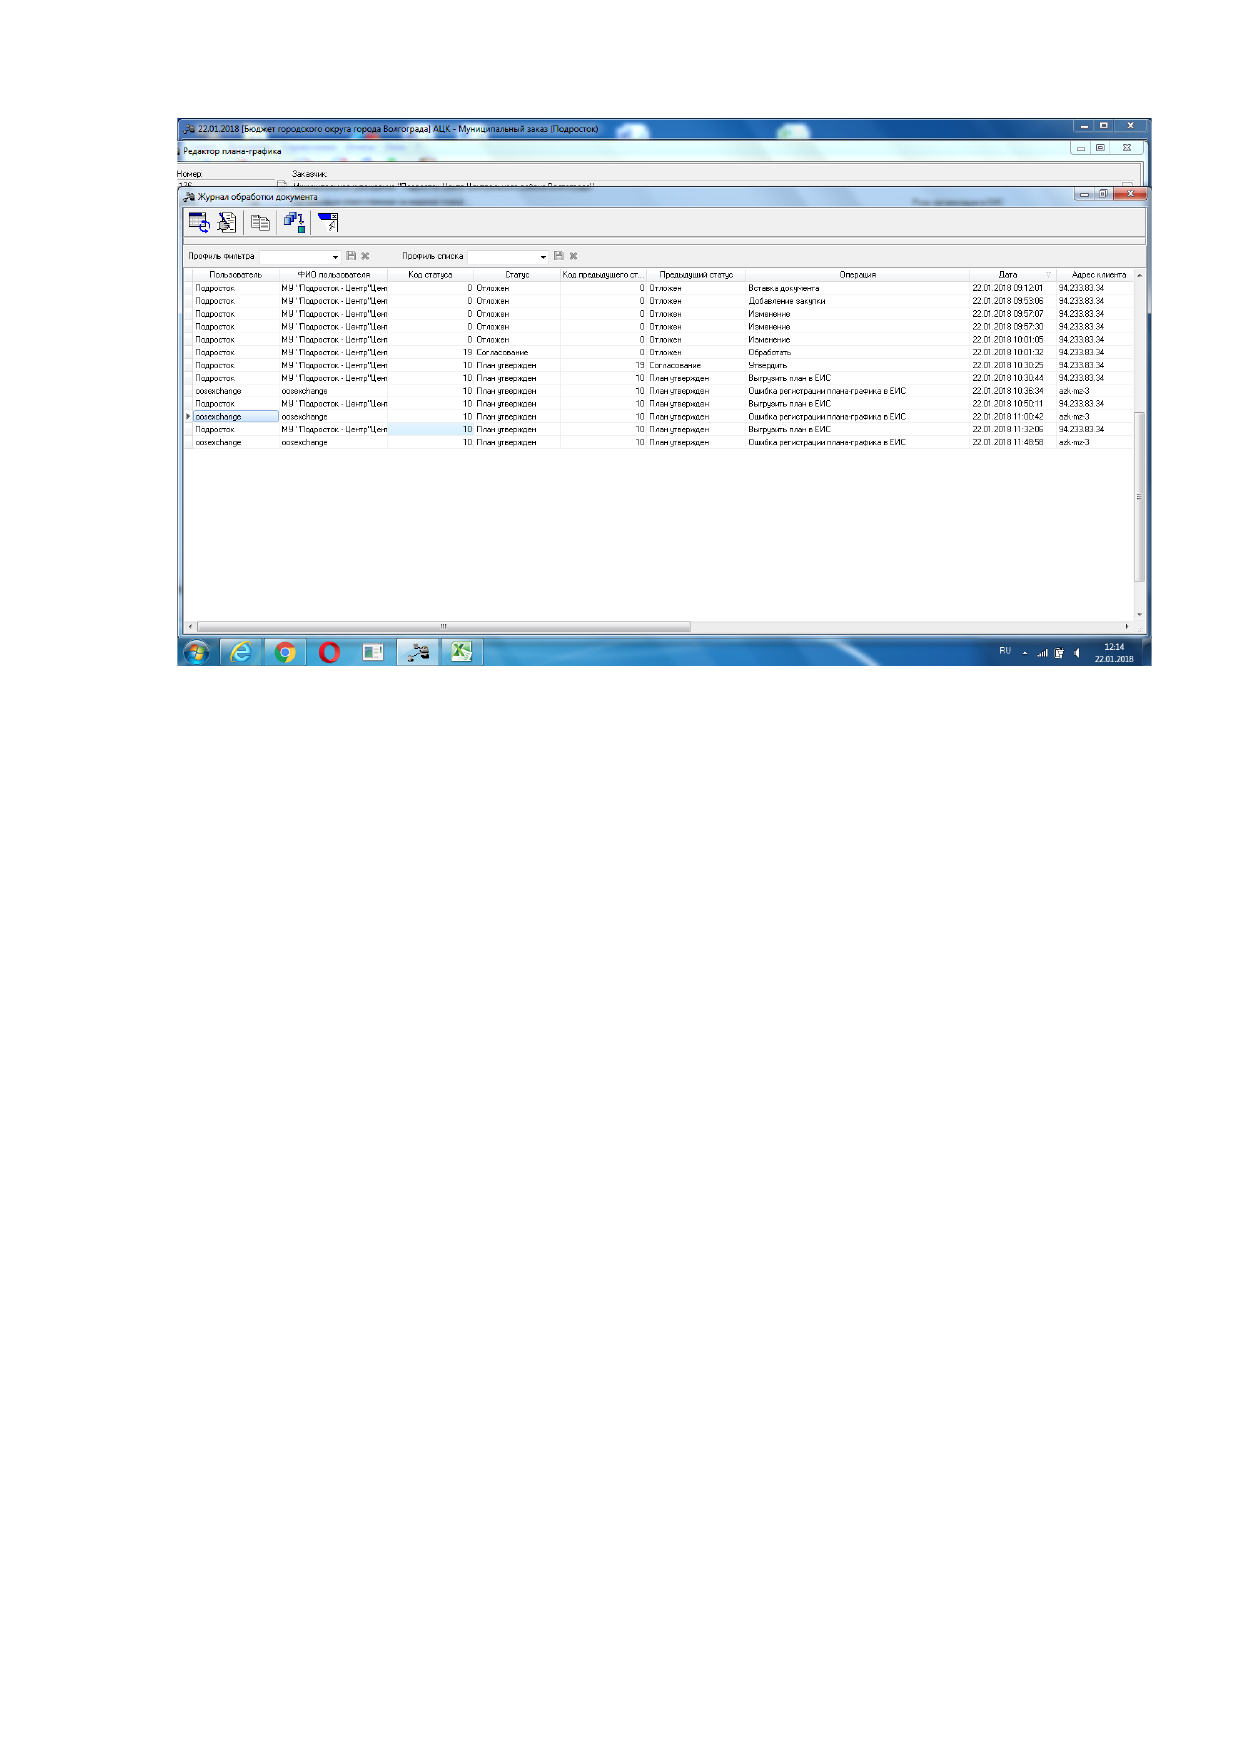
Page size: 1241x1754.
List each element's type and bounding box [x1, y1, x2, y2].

picture [177, 118, 1152, 666]
